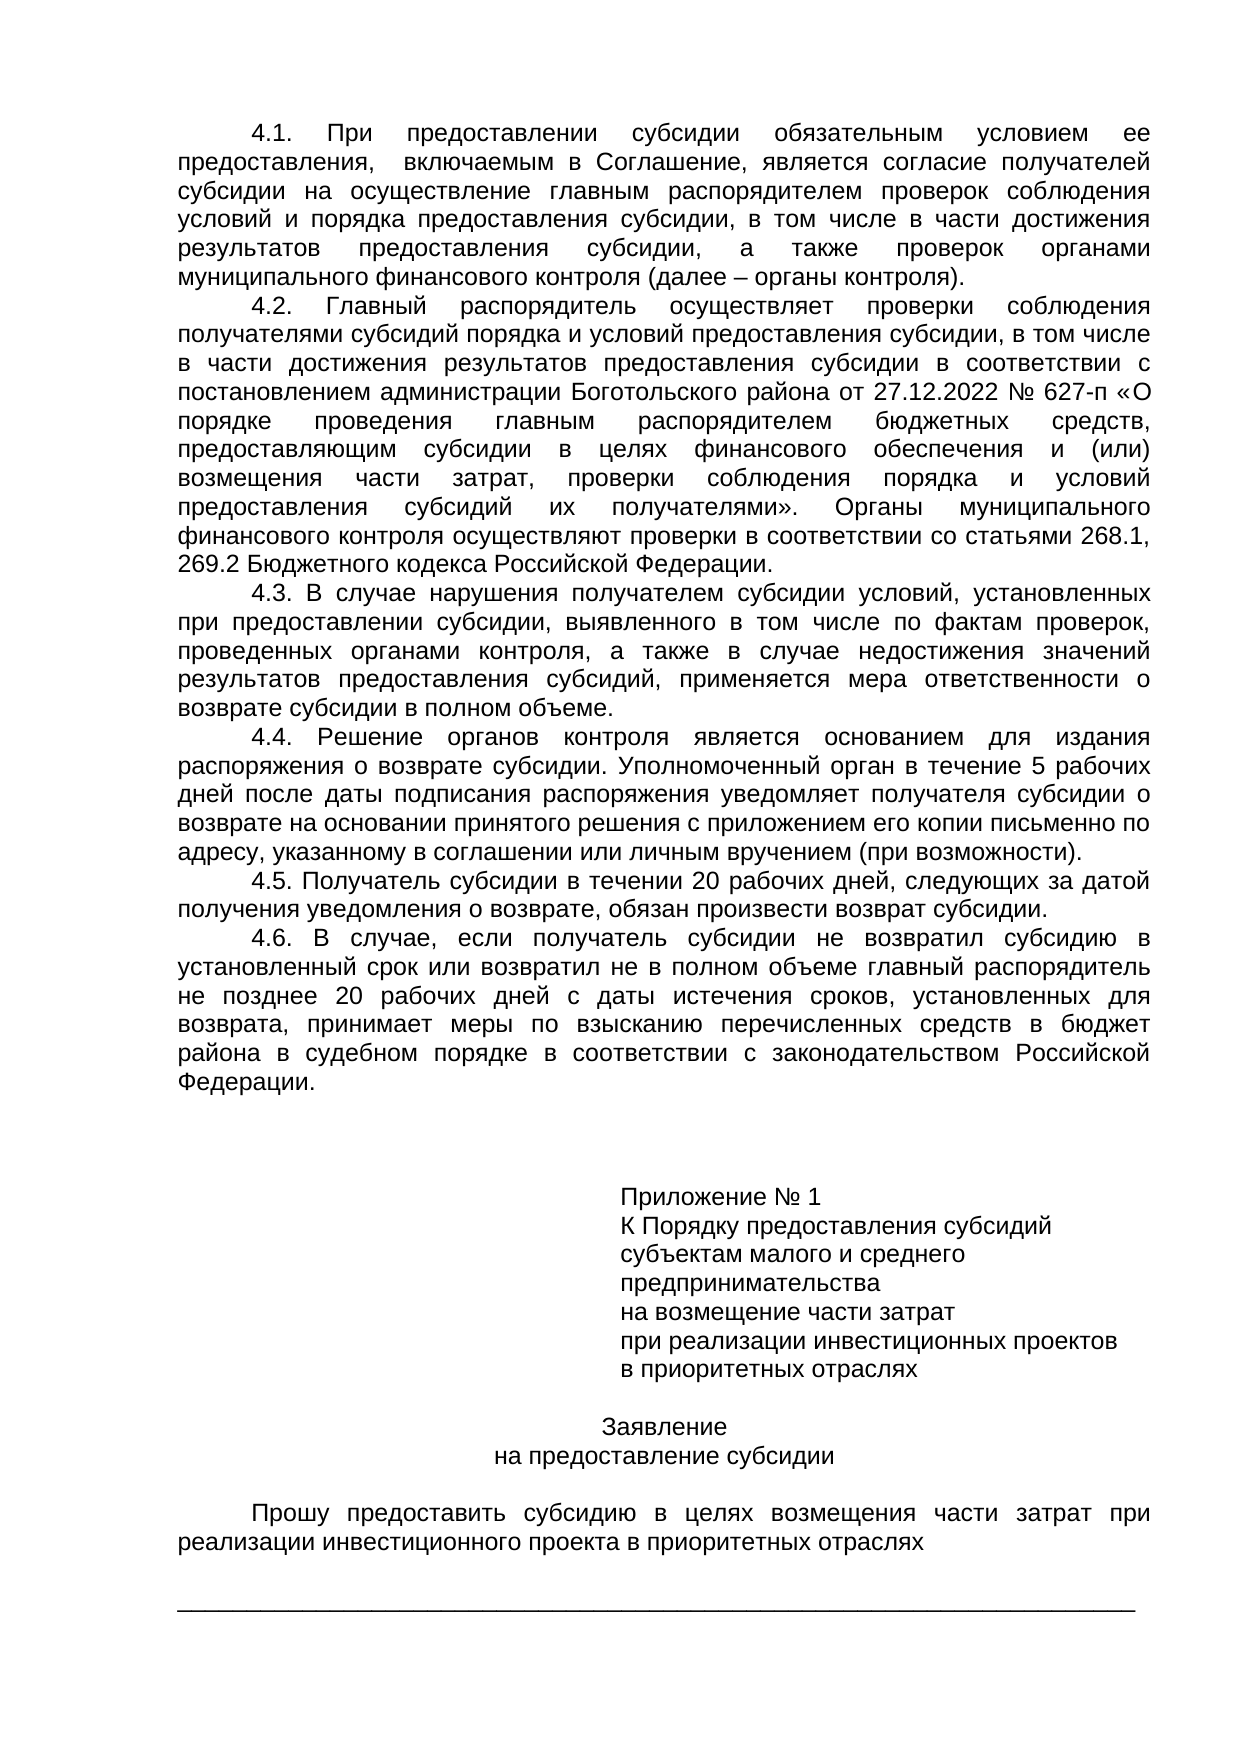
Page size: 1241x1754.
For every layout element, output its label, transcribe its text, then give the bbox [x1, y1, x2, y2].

text К Порядку предоставления субсидий [620, 1211, 1152, 1239]
text Приложение № 1 [620, 1182, 1152, 1211]
text 4.6. В случае, если получатель субсидии не возвратил субсидию в установленный срок или возвратил не в полном объеме главный распорядитель не позднее 20 рабочих дней с даты истечения сроков, установленных для возврата, принимает меры по взысканию перечисленных средств в бюджет района в судебном порядке в соответствии с законодательством Российской Федерации. [177, 923, 1152, 1096]
text в приоритетных отраслях [620, 1354, 1152, 1383]
text Прошу предоставить субсидию в целях возмещения части затрат при реализации инвестиционного проекта в приоритетных отраслях [177, 1498, 1152, 1556]
text при реализации инвестиционных проектов [620, 1326, 1152, 1354]
text на предоставление субсидии [177, 1441, 1152, 1469]
text 4.1. При предоставлении субсидии обязательным условием ее предоставления, включаемым в Соглашение, является согласие получателей субсидии на осуществление главным распорядителем проверок соблюдения условий и порядка предоставления субсидии, в том числе в части достижения результатов предоставления субсидии, а также проверок органами муниципального финансового контроля (далее – органы контроля). [177, 118, 1152, 291]
text 4.3. В случае нарушения получателем субсидии условий, установленных при предоставлении субсидии, выявленного в том числе по фактам проверок, проведенных органами контроля, а также в случае недостижения значений результатов предоставления субсидий, применяется мера ответственности о возврате субсидии в полном объеме. [177, 578, 1152, 722]
text 4.2. Главный распорядитель осуществляет проверки соблюдения получателями субсидий порядка и условий предоставления субсидии, в том числе в части достижения результатов предоставления субсидии в соответствии с постановлением администрации Боготольского района от 27.12.2022 № 627-п «О порядке проведения главным распорядителем бюджетных средств, предоставляющим субсидии в целях финансового обеспечения и (или) возмещения части затрат, проверки соблюдения порядка и условий предоставления субсидий их получателями». Органы муниципального финансового контроля осуществляют проверки в соответствии со статьями 268.1, 269.2 Бюджетного кодекса Российской Федерации. [177, 291, 1152, 578]
text Заявление [177, 1412, 1152, 1441]
text на возмещение части затрат [620, 1297, 1152, 1326]
text субъектам малого и среднего предпринимательства [620, 1239, 1152, 1297]
text _____________________________________________________________________ [177, 1584, 1152, 1613]
text 4.5. Получатель субсидии в течении 20 рабочих дней, следующих за датой получения уведомления о возврате, обязан произвести возврат субсидии. [177, 866, 1152, 923]
text 4.4. Решение органов контроля является основанием для издания распоряжения о возврате субсидии. Уполномоченный орган в течение 5 рабочих дней после даты подписания распоряжения уведомляет получателя субсидии о возврате на основании принятого решения с приложением его копии письменно по адресу, указанному в соглашении или личным вручением (при возможности). [177, 722, 1152, 866]
